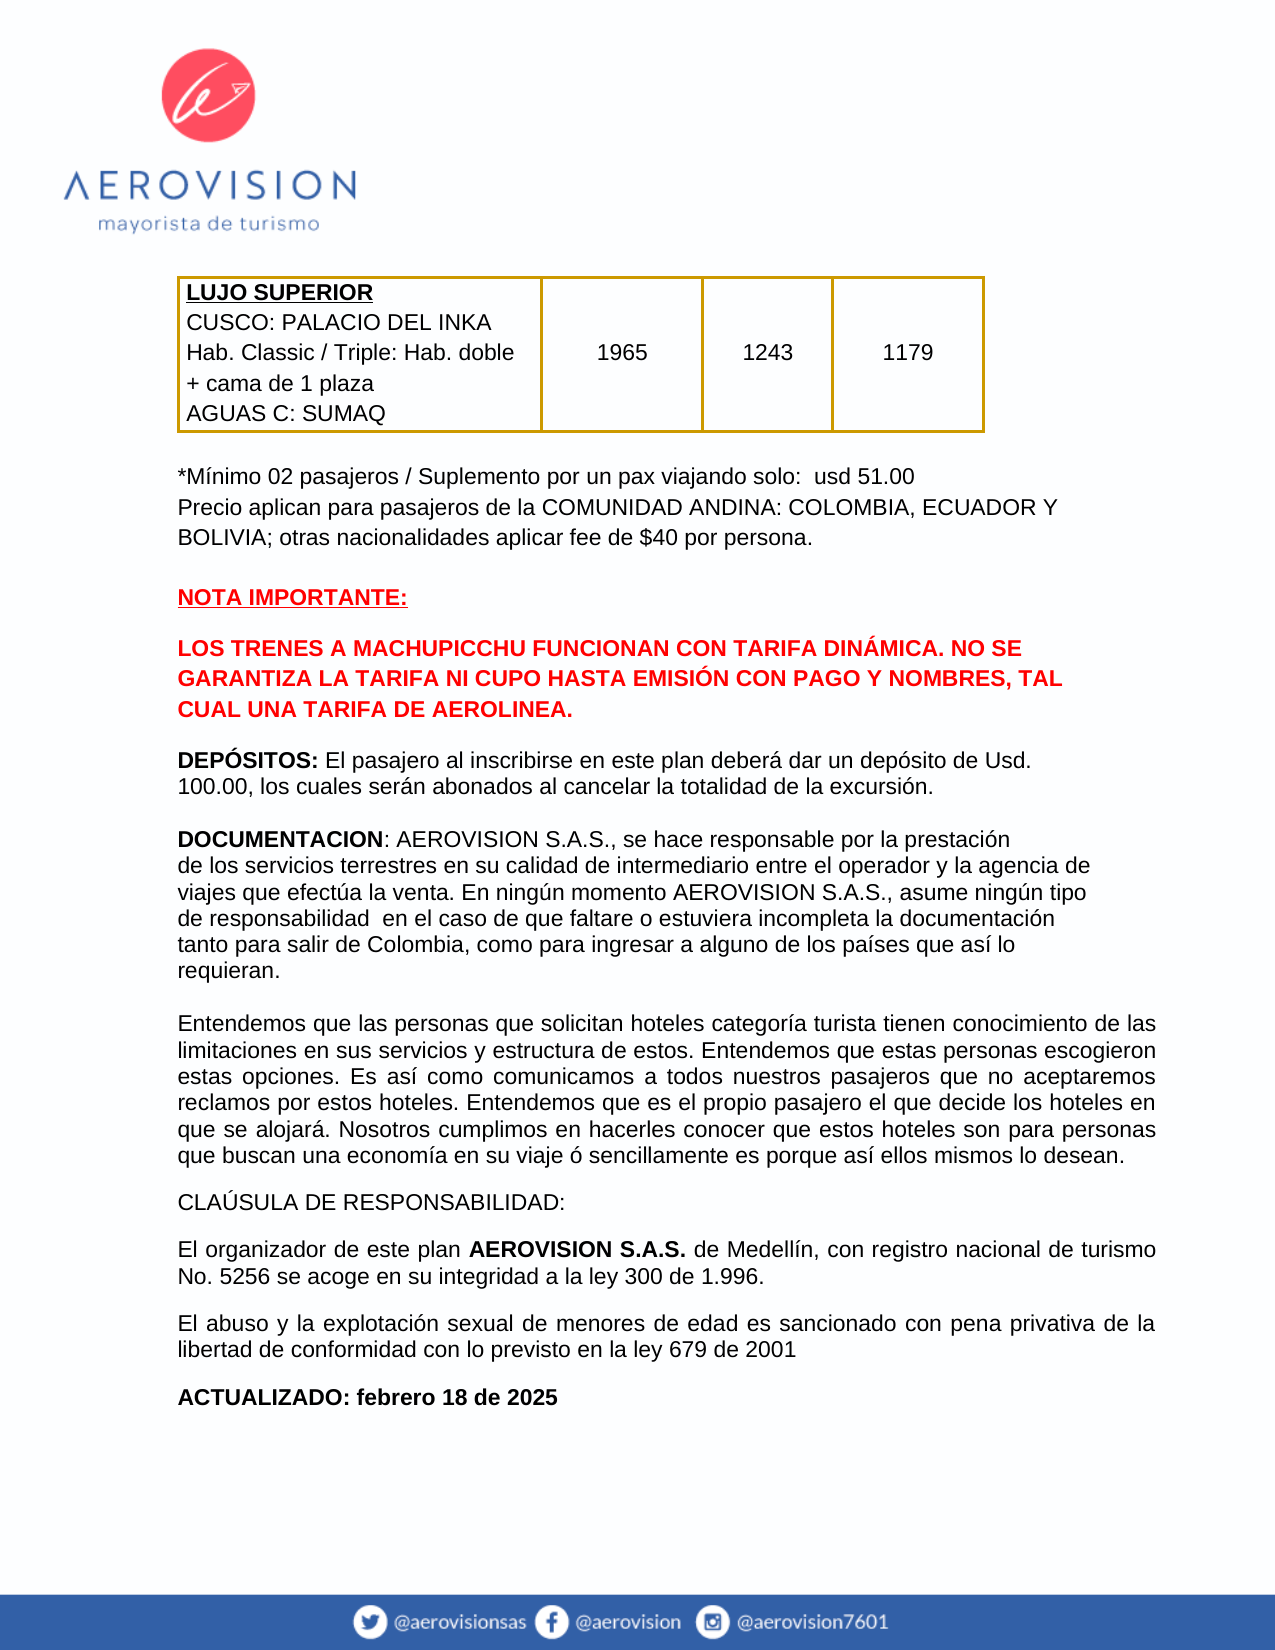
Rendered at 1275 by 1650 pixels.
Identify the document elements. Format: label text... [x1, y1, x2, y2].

text de los servicios terrestres en su calidad de intermediario entre el operador y la agencia de viajes que efectúa la venta. En ningún momento AEROVISION S.A.S., asume ningún tipo de responsabilidad en el caso de que faltare o estuviera incompleta la documentación tanto para salir de Colombia, como para ingresar a alguno de los países que así lo requieran. [177, 852, 1098, 984]
table_cell 1243 [704, 279, 831, 430]
table_cell 1179 [834, 279, 982, 430]
text DEPÓSITOS: El pasajero al inscribirse en este plan deberá dar un depósito de Usd. 100.00, los cuales serán abonados al cancelar la totalidad de la excursión. [177, 747, 1098, 799]
table_cell 1965 [543, 279, 701, 430]
text NOTA IMPORTANTE: [177, 584, 1098, 611]
text Precio aplican para pasajeros de la COMUNIDAD ANDINA: COLOMBIA, ECUADOR Y BOLIVIA; otras nacionalidades aplicar fee de $40 por persona. [177, 493, 1098, 550]
text El abuso y la explotación sexual de menores de edad es sancionado con pena privativa de la libertad de conformidad con lo previsto en la ley 679 de 2001 [177, 1310, 1157, 1363]
table_cell LUJO SUPERIOR CUSCO: PALACIO DEL INKA Hab. Classic / Triple: Hab. doble + cama de 1 plaza AGUAS C: SUMAQ [180, 279, 540, 430]
text *Mínimo 02 pasajeros / Suplemento por un pax viajando solo: usd 51.00 [177, 463, 1098, 490]
text DOCUMENTACION: AEROVISION S.A.S., se hace responsable por la prestación [177, 826, 1098, 852]
text Entendemos que las personas que solicitan hoteles categoría turista tienen conocimiento de las limitaciones en sus servicios y estructura de estos. Entendemos que estas personas escogieron estas opciones. Es así como comunicamos a todos nuestros pasajeros que no aceptaremos reclamos por estos hoteles. Entendemos que es el propio pasajero el que decide los hoteles en que se alojará. Nosotros cumplimos en hacerles conocer que estos hoteles son para personas que buscan una economía en su viaje ó sencillamente es porque así ellos mismos lo desean. [177, 1010, 1157, 1168]
text LOS TRENES A MACHUPICCHU FUNCIONAN CON TARIFA DINÁMICA. NO SE GARANTIZA LA TARIFA NI CUPO HASTA EMISIÓN CON PAGO Y NOMBRES, TAL CUAL UNA TARIFA DE AEROLINEA. [177, 635, 1098, 722]
picture [0, 0, 1275, 1650]
text CLAÚSULA DE RESPONSABILIDAD: [118, 1189, 1157, 1216]
text ACTUALIZADO: febrero 18 de 2025 [118, 1383, 1157, 1410]
text El organizador de este plan AEROVISION S.A.S. de Medellín, con registro nacional de turismo No. 5256 se acoge en su integridad a la ley 300 de 1.996. [177, 1236, 1157, 1289]
